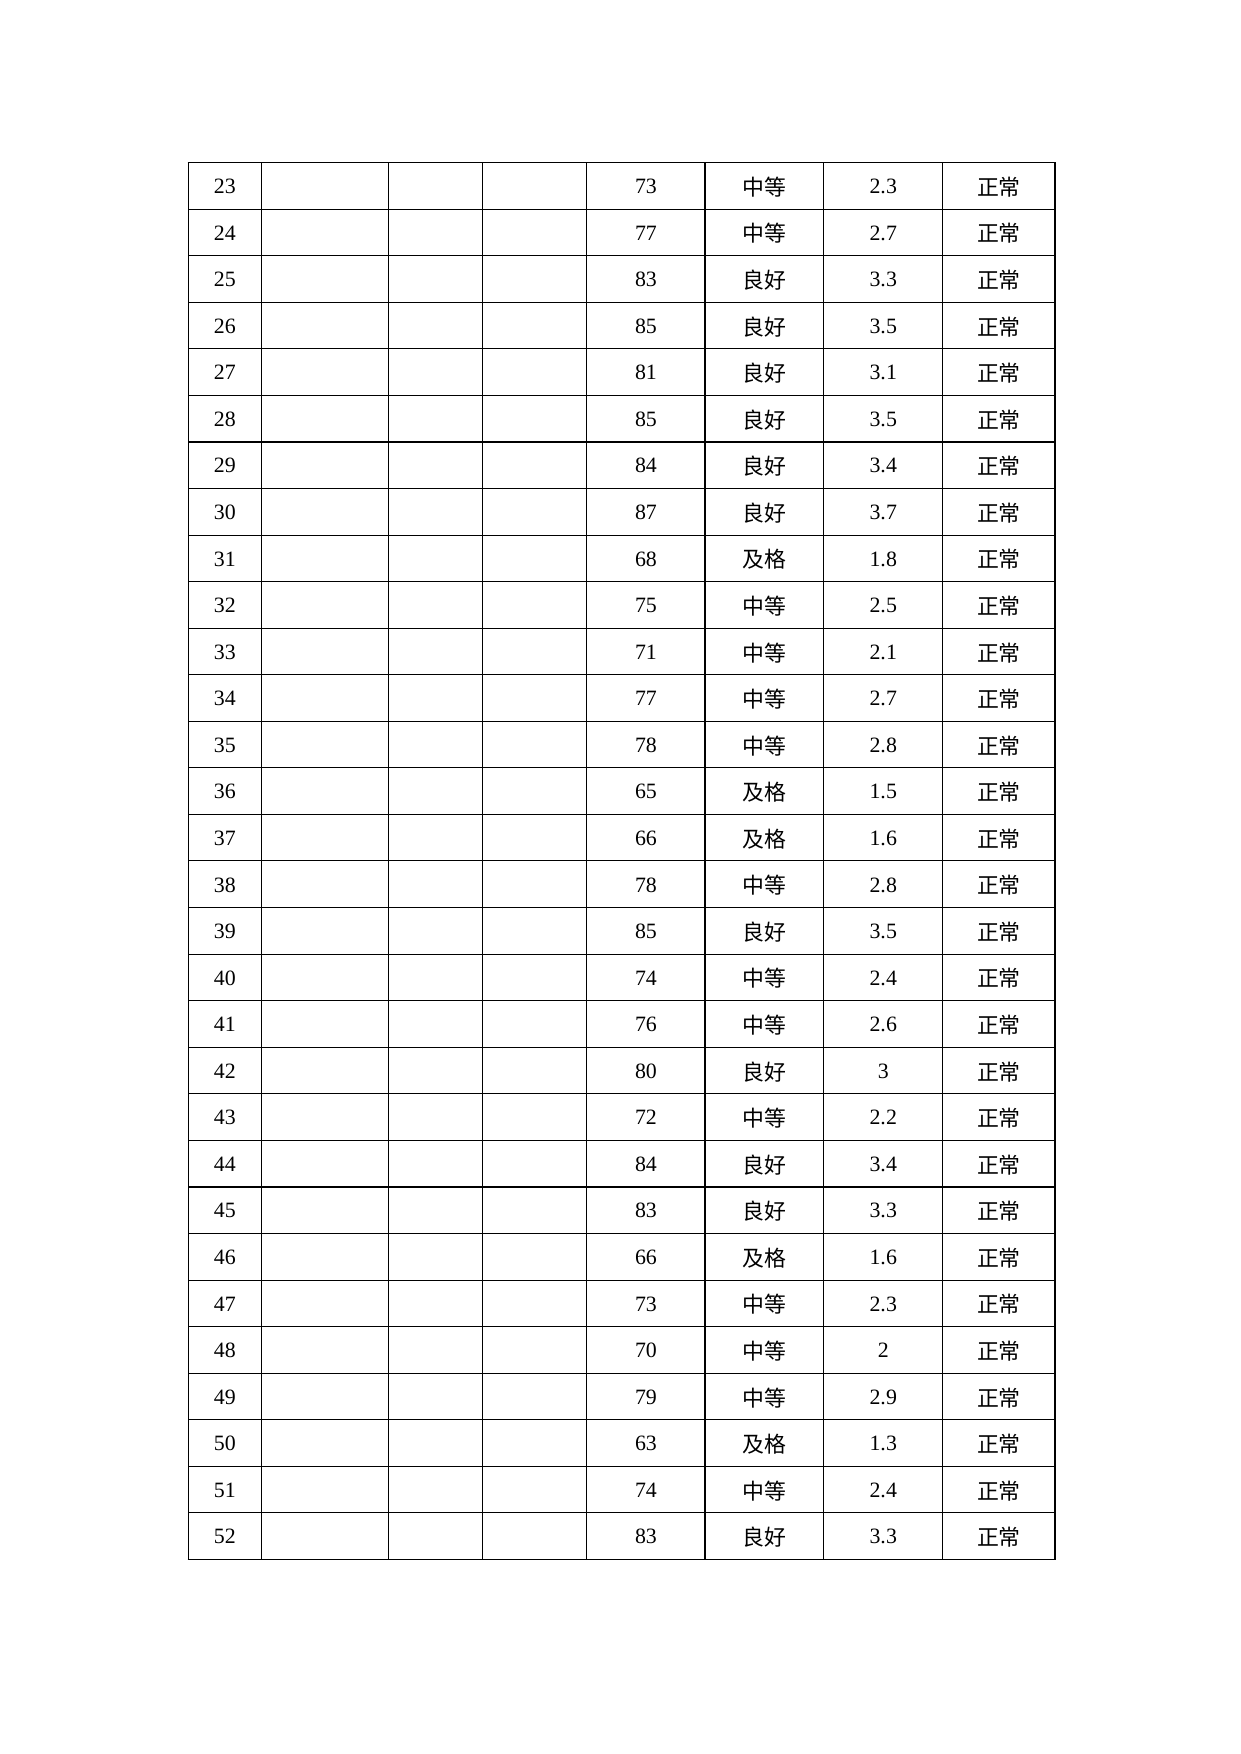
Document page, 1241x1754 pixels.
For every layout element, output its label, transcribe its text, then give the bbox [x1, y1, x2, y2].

table_cell 正常 [943, 722, 1054, 767]
table_cell [483, 1420, 586, 1466]
table_cell 正常 [943, 1513, 1054, 1559]
table_cell 中等 [706, 163, 823, 208]
table_cell [483, 629, 586, 674]
table_cell [483, 396, 586, 441]
table_cell 中等 [706, 955, 823, 1000]
table_cell 良好 [706, 349, 823, 395]
table_cell 83 [587, 256, 704, 302]
table_cell 63 [587, 1420, 704, 1466]
table_cell [389, 489, 482, 534]
table_cell [389, 955, 482, 1000]
table_cell [262, 629, 388, 674]
table_cell [389, 256, 482, 302]
table_cell 正常 [943, 396, 1054, 441]
table_cell 66 [587, 1234, 704, 1279]
table_cell 中等 [706, 629, 823, 674]
table_cell 良好 [706, 1188, 823, 1233]
table_cell 23 [189, 163, 261, 208]
table_cell [262, 443, 388, 488]
table_cell 80 [587, 1048, 704, 1093]
table_cell 3.3 [824, 256, 942, 302]
table_cell 正常 [943, 582, 1054, 628]
table_cell 76 [587, 1001, 704, 1047]
table_cell 52 [189, 1513, 261, 1559]
table_cell 中等 [706, 210, 823, 255]
table_cell 28 [189, 396, 261, 441]
table_cell 84 [587, 1141, 704, 1186]
table_cell 42 [189, 1048, 261, 1093]
table_cell 正常 [943, 349, 1054, 395]
table_cell 中等 [706, 1374, 823, 1419]
table_cell 33 [189, 629, 261, 674]
table_cell [483, 1513, 586, 1559]
table_cell [262, 163, 388, 208]
table_cell 47 [189, 1281, 261, 1326]
table_cell 良好 [706, 303, 823, 348]
table_cell 2.7 [824, 210, 942, 255]
table_cell 85 [587, 303, 704, 348]
table_cell [262, 1188, 388, 1233]
table_cell 37 [189, 815, 261, 860]
table_cell 48 [189, 1327, 261, 1373]
table_cell [483, 1048, 586, 1093]
table_cell 1.6 [824, 1234, 942, 1279]
table_cell 正常 [943, 1001, 1054, 1047]
table_cell [262, 908, 388, 953]
table_cell 中等 [706, 861, 823, 907]
table_cell [483, 443, 586, 488]
table_cell 正常 [943, 1327, 1054, 1373]
table_cell 中等 [706, 1094, 823, 1140]
table_cell [389, 768, 482, 814]
table_cell 良好 [706, 1048, 823, 1093]
table_cell 良好 [706, 489, 823, 534]
table_cell 73 [587, 163, 704, 208]
table_cell [262, 256, 388, 302]
table_cell [483, 955, 586, 1000]
table_cell [262, 349, 388, 395]
table_cell [483, 256, 586, 302]
table_cell 85 [587, 908, 704, 953]
table_cell 良好 [706, 1141, 823, 1186]
table_cell [262, 489, 388, 534]
table_cell 正常 [943, 1141, 1054, 1186]
table_cell 正常 [943, 861, 1054, 907]
table_cell 83 [587, 1188, 704, 1233]
table_cell [262, 1001, 388, 1047]
table_cell [483, 1001, 586, 1047]
table_cell 84 [587, 443, 704, 488]
table_cell [262, 1048, 388, 1093]
table_cell [262, 768, 388, 814]
table_cell [483, 582, 586, 628]
table_cell [483, 349, 586, 395]
table_cell 87 [587, 489, 704, 534]
table_cell [389, 1281, 482, 1326]
table_cell [483, 908, 586, 953]
table_cell [389, 908, 482, 953]
table_cell 2.8 [824, 722, 942, 767]
table_cell [483, 163, 586, 208]
table_cell 正常 [943, 1188, 1054, 1233]
table_cell [389, 1327, 482, 1373]
table_cell 3.7 [824, 489, 942, 534]
table_cell 2.6 [824, 1001, 942, 1047]
table_cell 51 [189, 1467, 261, 1512]
table_cell [483, 722, 586, 767]
table_cell 70 [587, 1327, 704, 1373]
table_cell 24 [189, 210, 261, 255]
table_cell 及格 [706, 815, 823, 860]
table_cell [262, 210, 388, 255]
table_cell [262, 1141, 388, 1186]
table_cell 2.4 [824, 955, 942, 1000]
table_cell 45 [189, 1188, 261, 1233]
table_cell 39 [189, 908, 261, 953]
table_cell 41 [189, 1001, 261, 1047]
table_cell 中等 [706, 582, 823, 628]
table_cell [262, 536, 388, 581]
table_cell 良好 [706, 908, 823, 953]
table_cell 正常 [943, 489, 1054, 534]
table_cell [389, 396, 482, 441]
table_cell 74 [587, 955, 704, 1000]
table_cell 1.5 [824, 768, 942, 814]
table_cell 3.5 [824, 303, 942, 348]
table_cell [389, 861, 482, 907]
table_cell [262, 861, 388, 907]
table_cell 正常 [943, 629, 1054, 674]
table_cell 正常 [943, 768, 1054, 814]
table_cell 3.1 [824, 349, 942, 395]
table_cell 及格 [706, 1420, 823, 1466]
table_cell 3.5 [824, 908, 942, 953]
table_cell [483, 1188, 586, 1233]
table_cell 34 [189, 675, 261, 721]
table_cell 中等 [706, 1001, 823, 1047]
table_cell 2.4 [824, 1467, 942, 1512]
table_cell [389, 1513, 482, 1559]
table_cell 正常 [943, 210, 1054, 255]
table_cell [389, 582, 482, 628]
table_cell 77 [587, 210, 704, 255]
table_cell 中等 [706, 1281, 823, 1326]
table_cell 良好 [706, 256, 823, 302]
table_cell 30 [189, 489, 261, 534]
table_cell 正常 [943, 1094, 1054, 1140]
table_cell 2.2 [824, 1094, 942, 1140]
table_cell 79 [587, 1374, 704, 1419]
table_cell 中等 [706, 722, 823, 767]
table_cell 正常 [943, 908, 1054, 953]
table_cell 及格 [706, 768, 823, 814]
table_cell [483, 675, 586, 721]
table_cell 2.8 [824, 861, 942, 907]
table_cell [483, 536, 586, 581]
table_cell 3.4 [824, 443, 942, 488]
table_cell [483, 1467, 586, 1512]
table_cell 正常 [943, 1048, 1054, 1093]
table_cell [389, 815, 482, 860]
table_cell 49 [189, 1374, 261, 1419]
table_cell [483, 1094, 586, 1140]
table_cell [389, 1188, 482, 1233]
table_cell [389, 1234, 482, 1279]
table_cell [262, 396, 388, 441]
table_cell [262, 582, 388, 628]
table_cell [389, 1094, 482, 1140]
table_cell [389, 210, 482, 255]
table_cell 及格 [706, 1234, 823, 1279]
table_cell 正常 [943, 1420, 1054, 1466]
table_cell [483, 1234, 586, 1279]
table_cell [483, 768, 586, 814]
table_cell [389, 1374, 482, 1419]
table_cell [389, 629, 482, 674]
table_cell [389, 1001, 482, 1047]
table_cell 2.5 [824, 582, 942, 628]
table_cell 2.1 [824, 629, 942, 674]
table_cell 2.3 [824, 163, 942, 208]
table_cell [483, 210, 586, 255]
table_cell 68 [587, 536, 704, 581]
table_cell 正常 [943, 1374, 1054, 1419]
table_cell [389, 536, 482, 581]
table_cell 85 [587, 396, 704, 441]
table_cell 正常 [943, 815, 1054, 860]
table_cell [262, 675, 388, 721]
table_cell [389, 1420, 482, 1466]
table_cell 73 [587, 1281, 704, 1326]
table_cell 31 [189, 536, 261, 581]
table_cell [262, 722, 388, 767]
table_cell [389, 443, 482, 488]
table_cell 46 [189, 1234, 261, 1279]
table_cell [483, 1374, 586, 1419]
table_cell 正常 [943, 536, 1054, 581]
table_cell [262, 1234, 388, 1279]
table_cell 正常 [943, 443, 1054, 488]
table_cell [389, 163, 482, 208]
table_cell [389, 722, 482, 767]
table_cell 1.8 [824, 536, 942, 581]
table_cell 2.3 [824, 1281, 942, 1326]
table_cell 75 [587, 582, 704, 628]
table_cell [262, 303, 388, 348]
table_cell 3.3 [824, 1188, 942, 1233]
table_cell 71 [587, 629, 704, 674]
table_cell [483, 1327, 586, 1373]
table_cell 81 [587, 349, 704, 395]
table_cell 中等 [706, 675, 823, 721]
table_cell 38 [189, 861, 261, 907]
table_cell 27 [189, 349, 261, 395]
table_cell 正常 [943, 1281, 1054, 1326]
table_cell 良好 [706, 396, 823, 441]
table_cell 3.5 [824, 396, 942, 441]
table_cell 26 [189, 303, 261, 348]
table_cell 40 [189, 955, 261, 1000]
table_cell 3.4 [824, 1141, 942, 1186]
table_cell 良好 [706, 443, 823, 488]
table_cell [262, 955, 388, 1000]
table_cell 29 [189, 443, 261, 488]
table_cell 25 [189, 256, 261, 302]
table_cell 44 [189, 1141, 261, 1186]
table_cell [389, 1467, 482, 1512]
table_cell 65 [587, 768, 704, 814]
table_cell 66 [587, 815, 704, 860]
table_cell 2 [824, 1327, 942, 1373]
table_cell [389, 1048, 482, 1093]
table_cell [262, 1327, 388, 1373]
table_cell [262, 1420, 388, 1466]
table_cell 中等 [706, 1467, 823, 1512]
table_cell [262, 1513, 388, 1559]
table_cell 良好 [706, 1513, 823, 1559]
table_cell 2.9 [824, 1374, 942, 1419]
table_cell 78 [587, 722, 704, 767]
table_cell 43 [189, 1094, 261, 1140]
table_cell 1.6 [824, 815, 942, 860]
table_cell [389, 303, 482, 348]
table_cell [262, 1467, 388, 1512]
table_cell [262, 1374, 388, 1419]
table_cell 2.7 [824, 675, 942, 721]
table_cell 3 [824, 1048, 942, 1093]
table_cell 正常 [943, 256, 1054, 302]
table_cell [389, 675, 482, 721]
table_cell [483, 861, 586, 907]
table_cell 正常 [943, 1467, 1054, 1512]
table_cell 50 [189, 1420, 261, 1466]
table_cell [483, 303, 586, 348]
table_cell [262, 1094, 388, 1140]
table_cell 74 [587, 1467, 704, 1512]
table_cell [389, 1141, 482, 1186]
table_cell 正常 [943, 303, 1054, 348]
table_cell 3.3 [824, 1513, 942, 1559]
table_cell 83 [587, 1513, 704, 1559]
table_cell [262, 1281, 388, 1326]
table_cell 正常 [943, 675, 1054, 721]
table_cell 正常 [943, 955, 1054, 1000]
table_cell [389, 349, 482, 395]
table_cell 正常 [943, 163, 1054, 208]
table_cell 正常 [943, 1234, 1054, 1279]
table_cell 32 [189, 582, 261, 628]
table_cell 77 [587, 675, 704, 721]
table_cell [483, 1141, 586, 1186]
table_cell 1.3 [824, 1420, 942, 1466]
table_cell [262, 815, 388, 860]
table_cell 72 [587, 1094, 704, 1140]
table_cell 35 [189, 722, 261, 767]
table_cell [483, 1281, 586, 1326]
table_cell [483, 489, 586, 534]
table_cell [483, 815, 586, 860]
table_cell 及格 [706, 536, 823, 581]
table_cell 36 [189, 768, 261, 814]
table_cell 78 [587, 861, 704, 907]
table_cell 中等 [706, 1327, 823, 1373]
